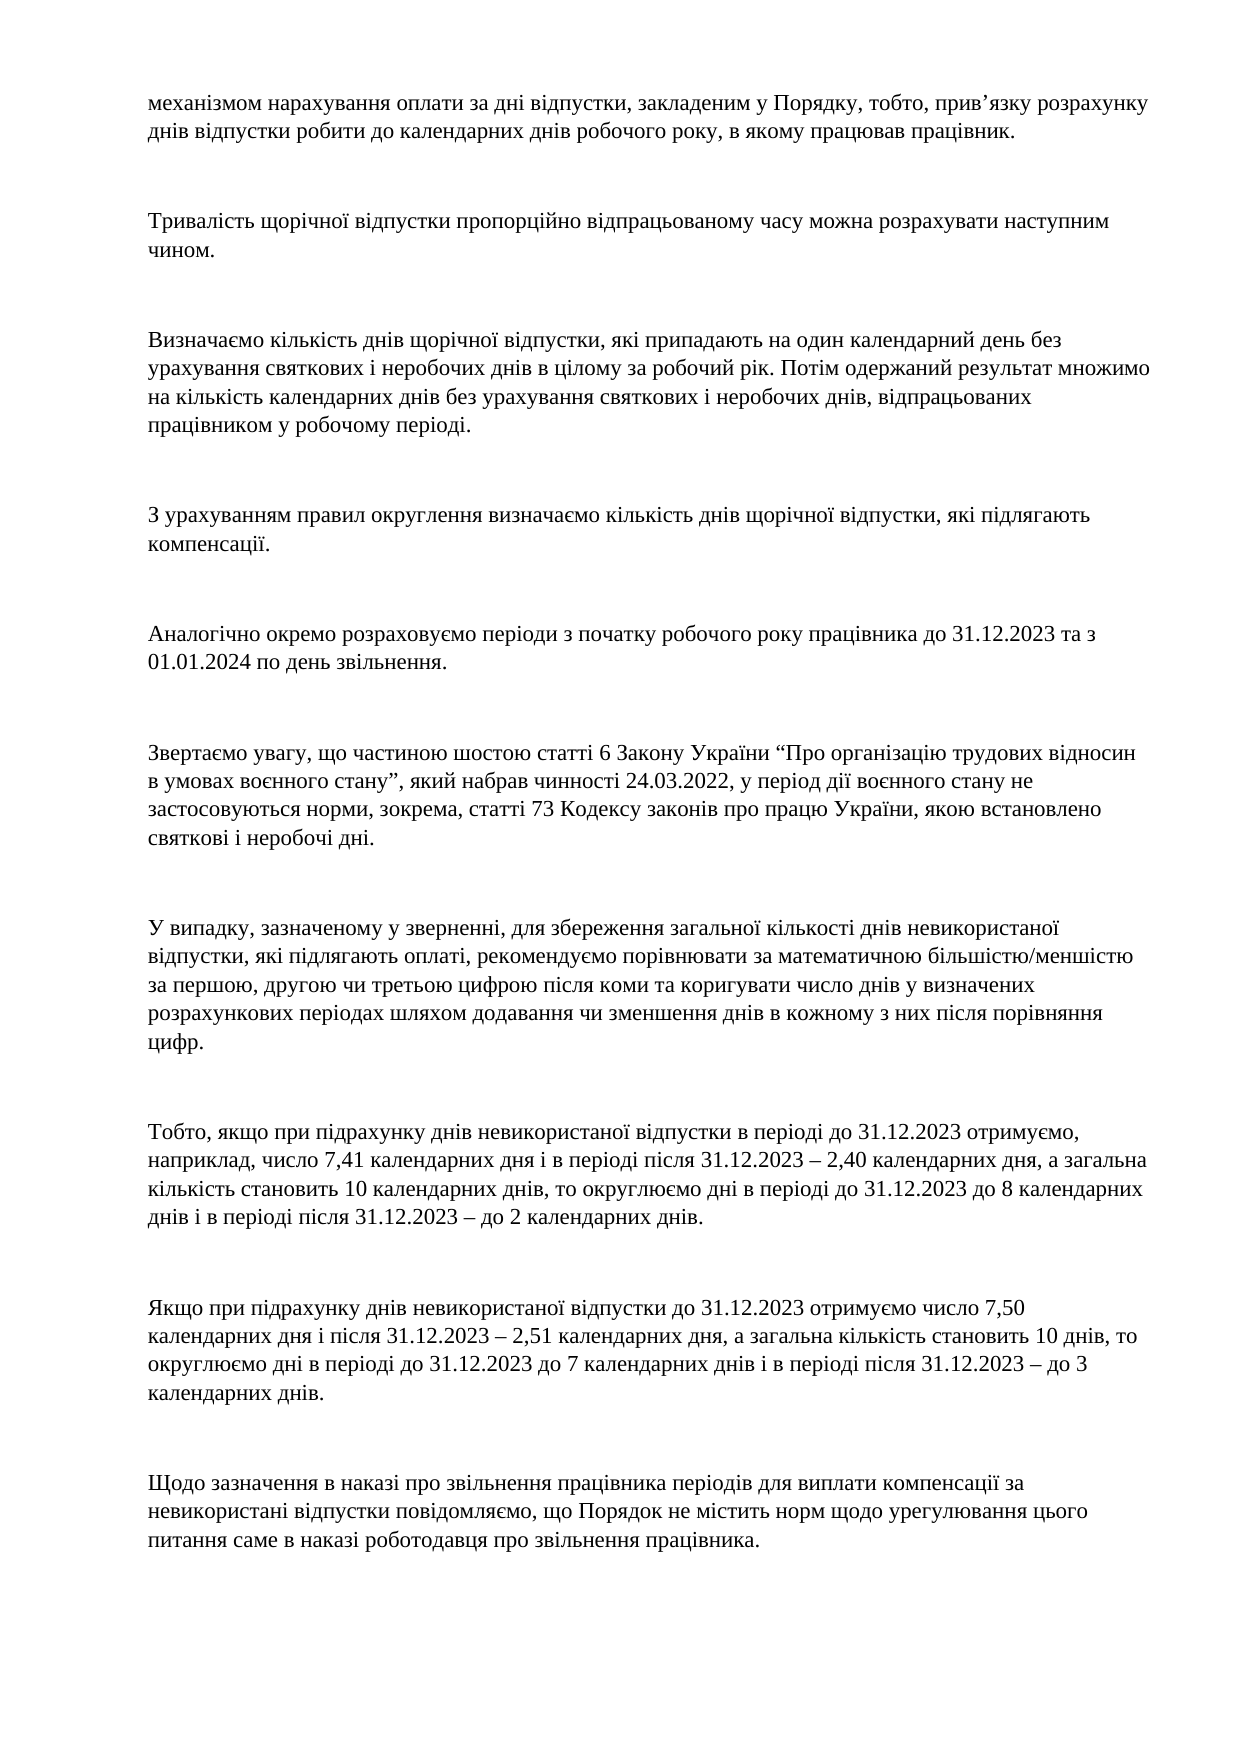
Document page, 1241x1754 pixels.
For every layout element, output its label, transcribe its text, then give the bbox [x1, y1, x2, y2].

text Звертаємо увагу, що частиною шостою статті 6 Закону України “Про організацію трудових відносин в умовах воєнного стану”, який набрав чинності 24.03.2022, у період дії воєнного стану не застосовуються норми, зокрема, статті 73 Кодексу законів про працю України, якою встановлено святкові і неробочі дні. [148, 739, 1152, 850]
text Тобто, якщо при підрахунку днів невикористаної відпустки в періоді до 31.12.2023 отримуємо, наприклад, число 7,41 календарних дня і в періоді після 31.12.2023 – 2,40 календарних дня, а загальна кількість становить 10 календарних днів, то округлюємо дні в періоді до 31.12.2023 до 8 календарних днів і в періоді після 31.12.2023 – до 2 календарних днів. [148, 1118, 1152, 1230]
text Щодо зазначення в наказі про звільнення працівника періодів для виплати компенсації за невикористані відпустки повідомляємо, що Порядок не містить норм щодо урегулювання цього питання саме в наказі роботодавця про звільнення працівника. [148, 1469, 1152, 1552]
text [148, 88, 1152, 143]
text Тривалість щорічної відпустки пропорційно відпрацьованому часу можна розрахувати наступним чином. [148, 207, 1152, 262]
text Якщо при підрахунку днів невикористаної відпустки до 31.12.2023 отримуємо число 7,50 календарних дня і після 31.12.2023 – 2,51 календарних дня, а загальна кількість становить 10 днів, то округлюємо дні в періоді до 31.12.2023 до 7 календарних днів і в періоді після 31.12.2023 – до 3 календарних днів. [148, 1294, 1152, 1405]
text Аналогічно окремо розраховуємо періоди з початку робочого року працівника до 31.12.2023 та з 01.01.2024 по день звільнення. [148, 620, 1152, 675]
text З урахуванням правил округлення визначаємо кількість днів щорічної відпустки, які підлягають компенсації. [148, 501, 1152, 556]
text У випадку, зазначеному у зверненні, для збереження загальної кількості днів невикористаної відпустки, які підлягають оплаті, рекомендуємо порівнювати за математичною більшістю/меншістю за першою, другою чи третьою цифрою після коми та коригувати число днів у визначених розрахункових періодах шляхом додавання чи зменшення днів в кожному з них після порівняння цифр. [148, 914, 1152, 1054]
text Визначаємо кількість днів щорічної відпустки, які припадають на один календарний день без урахування святкових і неробочих днів в цілому за робочий рік. Потім одержаний результат множимо на кількість календарних днів без урахування святкових і неробочих днів, відпрацьованих працівником у робочому періоді. [148, 326, 1152, 437]
